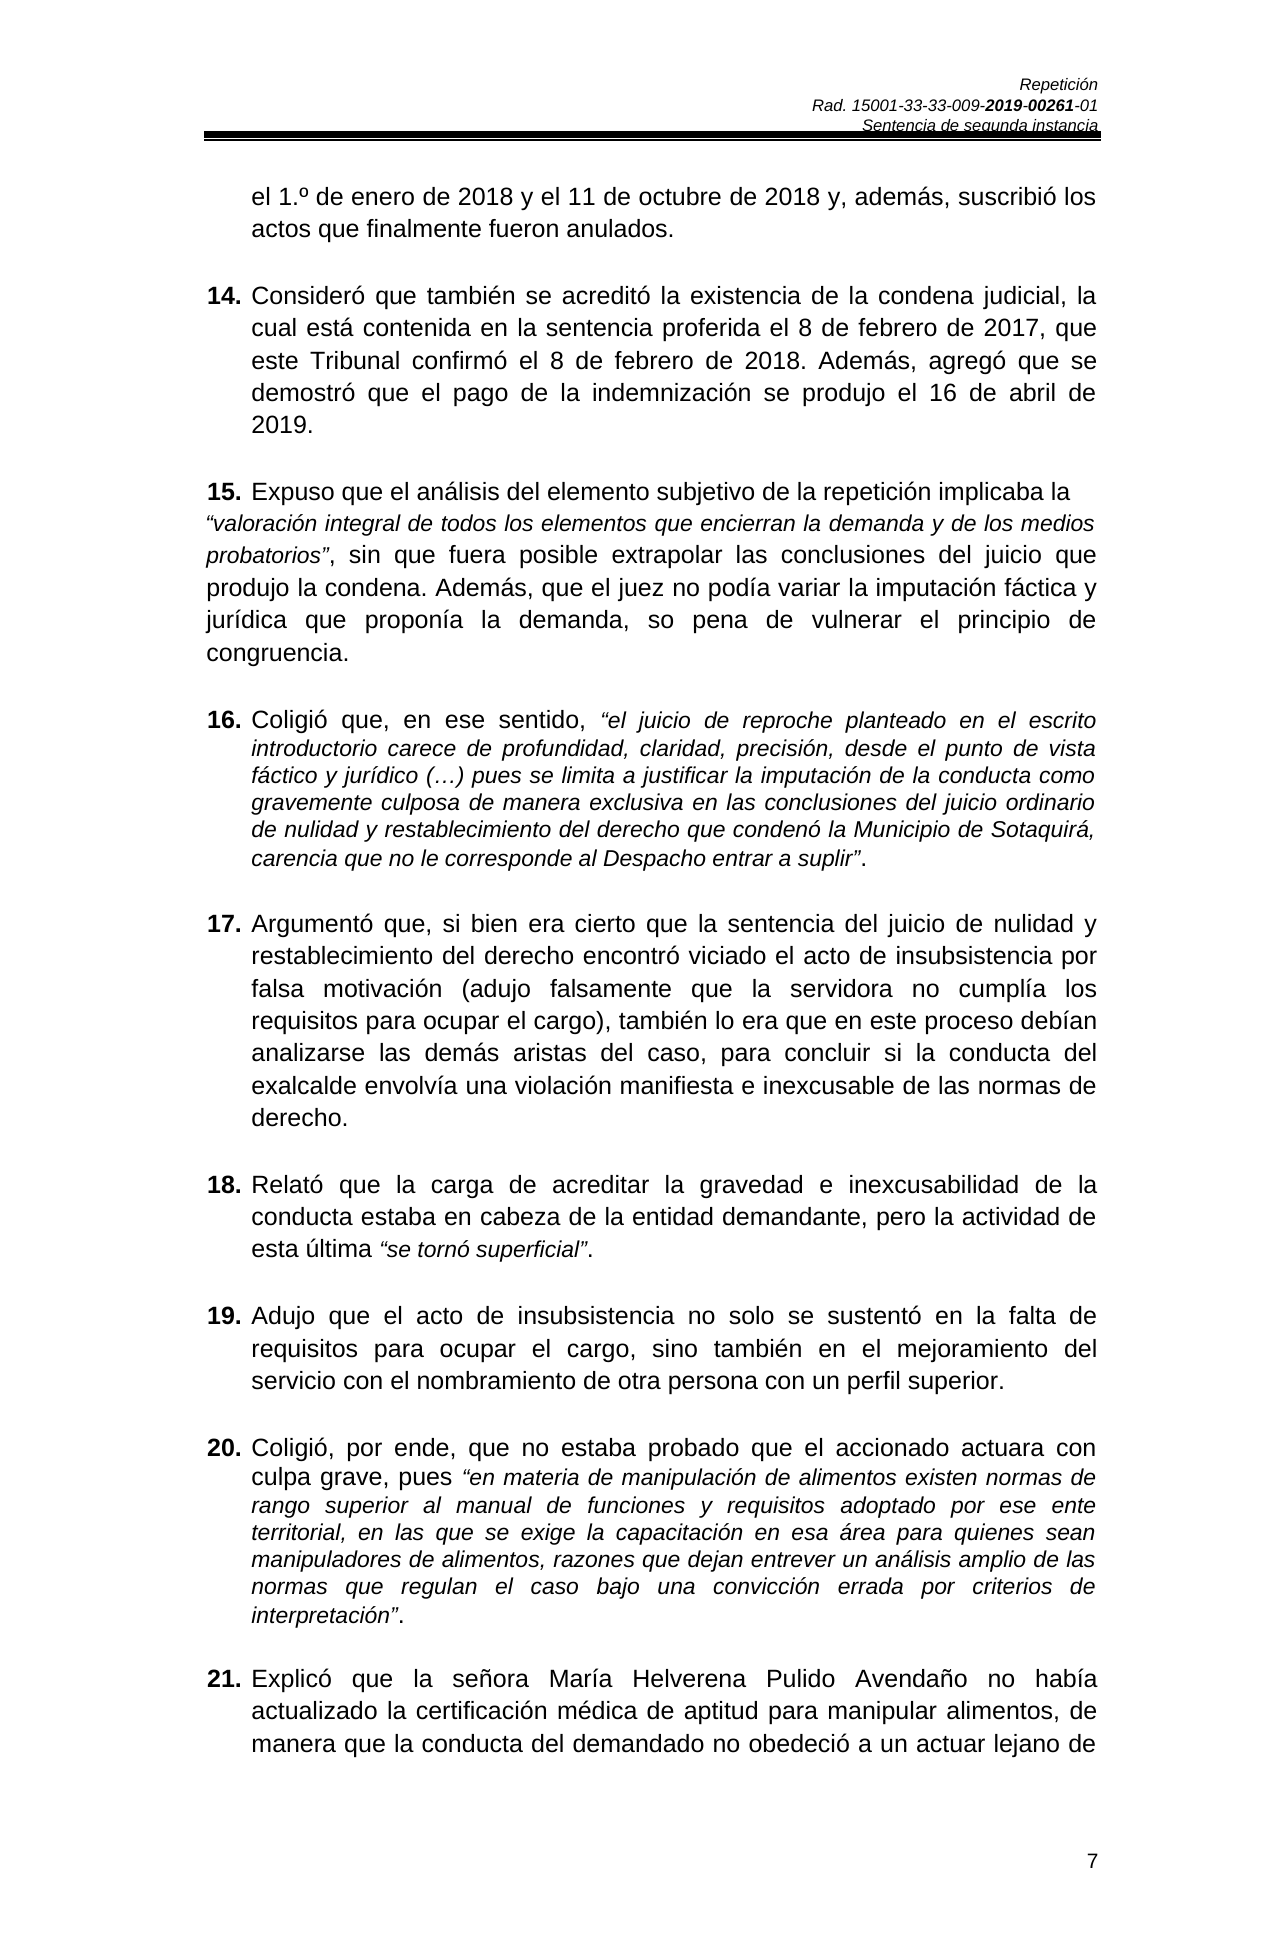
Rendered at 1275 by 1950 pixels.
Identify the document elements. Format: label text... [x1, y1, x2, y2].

list Expuso que el análisis del elemento subjetivo de la repetición implicaba la [207, 477, 1098, 506]
text “valoración integral de todos los elementos que encierran la demanda y de los medios probatorios”, sin que fuera posible extrapolar las conclusiones del juicio que produjo la condena. Además, que el juez no podía variar la imputación fáctica y jurídica que proponía la demanda, so pena de vulnerar el principio de congruencia. [205, 510, 1098, 666]
list Coligió, por ende, que no estaba probado que el accionado actuara con culpa grave, pues “en materia de manipulación de alimentos existen normas de rango superior al manual de funciones y requisitos adoptado por ese ente territorial, en las que se exige la capacitación en esa área para quienes sean manipuladores de alimentos, razones que dejan entrever un análisis amplio de las normas que regulan el caso bajo una convicción errada por criterios de interpretación”. [207, 1432, 1098, 1629]
list Adujo que el acto de insubsistencia no solo se sustentó en la falta de requisitos para ocupar el cargo, sino también en el mejoramiento del servicio con el nombramiento de otra persona con un perfil superior. [207, 1301, 1098, 1395]
list Consideró que también se acreditó la existencia de la condena judicial, la cual está contenida en la sentencia proferida el 8 de febrero de 2017, que este Tribunal confirmó el 8 de febrero de 2018. Además, agregó que se demostró que el pago de la indemnización se produjo el 16 de abril de 2019. [207, 281, 1098, 439]
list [207, 1664, 1098, 1757]
list Coligió que, en ese sentido, “el juicio de reproche planteado en el escrito introductorio carece de profundidad, claridad, precisión, desde el punto de vista fáctico y jurídico (…) pues se limita a justificar la imputación de la conducta como gravemente culposa de manera exclusiva en las conclusiones del juicio ordinario de nulidad y restablecimiento del derecho que condenó la Municipio de Sotaquirá, carencia que no le corresponde al Despacho entrar a suplir”. [207, 705, 1098, 872]
list Relató que la carga de acreditar la gravedad e inexcusabilidad de la conducta estaba en cabeza de la entidad demandante, pero la actividad de esta última “se tornó superficial”. [207, 1170, 1098, 1263]
list Argumentó que, si bien era cierto que la sentencia del juicio de nulidad y restablecimiento del derecho encontró viciado el acto de insubsistencia por falsa motivación (adujo falsamente que la servidora no cumplía los requisitos para ocupar el cargo), también lo era que en este proceso debían analizarse las demás aristas del caso, para concluir si la conducta del exalcalde envolvía una violación manifiesta e inexcusable de las normas de derecho. [207, 909, 1098, 1132]
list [207, 182, 1098, 243]
